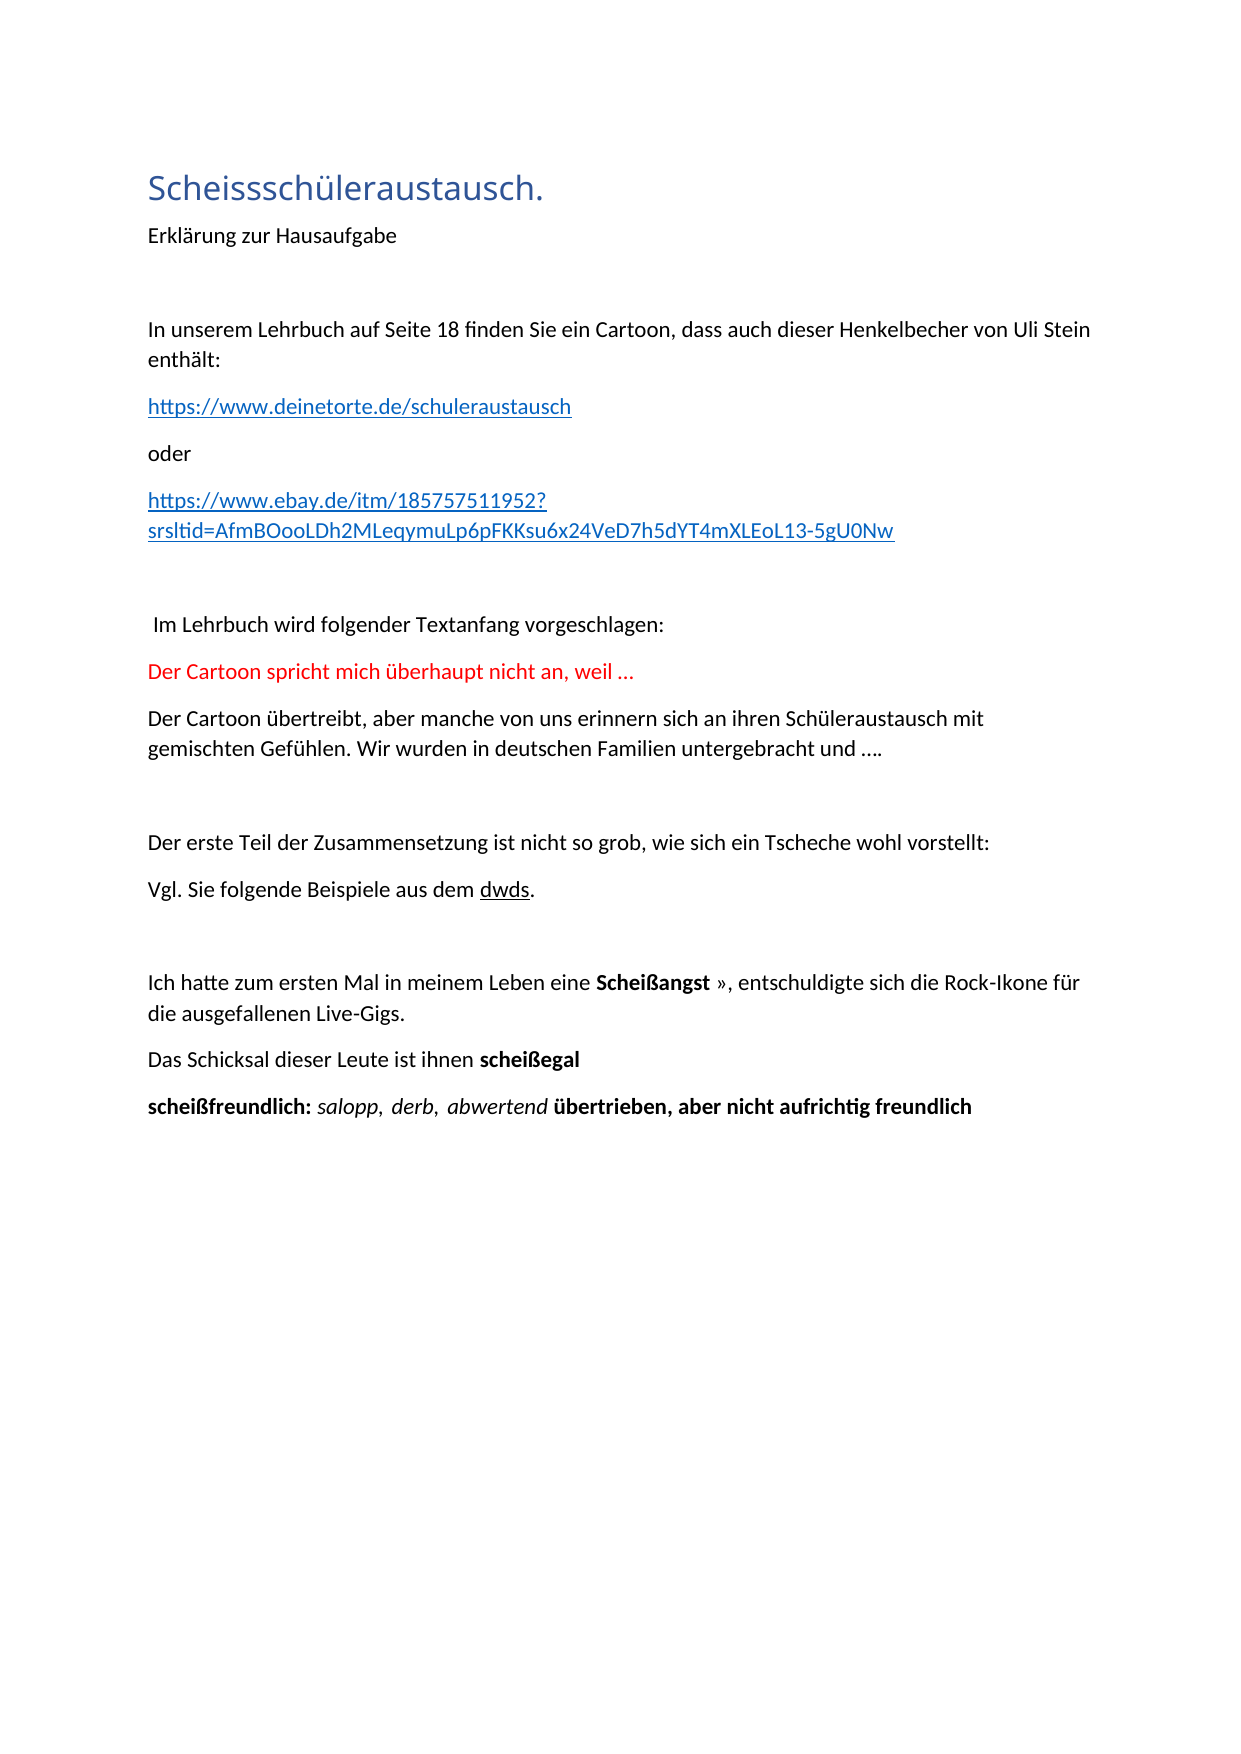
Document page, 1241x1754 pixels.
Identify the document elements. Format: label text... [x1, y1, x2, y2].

text scheißfreundlich: salopp, derb, abwertend übertrieben, aber nicht aufrichtig freundlich [148, 1092, 1093, 1120]
text Ich hatte zum ersten Mal in meinem Leben eine Scheißangst », entschuldigte sich die Rock-Ikone für die ausgefallenen Live-Gigs. [148, 968, 1093, 1027]
text oder [148, 439, 1093, 467]
text Erklärung zur Hausaufgabe [148, 222, 1093, 249]
text Das Schicksal dieser Leute ist ihnen scheißegal [148, 1046, 1093, 1073]
text Der Cartoon übertreibt, aber manche von uns erinnern sich an ihren Schüleraustausch mit gemischten Gefühlen. Wir wurden in deutschen Familien untergebracht und …. [148, 704, 1093, 762]
text https://www.deinetorte.de/schuleraustausch [148, 392, 1093, 420]
text Im Lehrbuch wird folgender Textanfang vorgeschlagen: [148, 610, 1093, 638]
text Der Cartoon spricht mich überhaupt nicht an, weil … [148, 657, 1093, 685]
text Der erste Teil der Zusammensetzung ist nicht so grob, wie sich ein Tscheche wohl vorstellt: [148, 828, 1093, 856]
text Vgl. Sie folgende Beispiele aus dem dwds. [148, 875, 1093, 903]
subtitle Scheissschüleraustausch. [148, 164, 1093, 210]
text https://www.ebay.de/itm/185757511952?srsltid=AfmBOooLDh2MLeqymuLp6pFKKsu6x24VeD7h5dYT4mXLEoL13-5gU0Nw [148, 486, 1093, 544]
text In unserem Lehrbuch auf Seite 18 finden Sie ein Cartoon, dass auch dieser Henkelbecher von Uli Stein enthält: [148, 315, 1093, 373]
